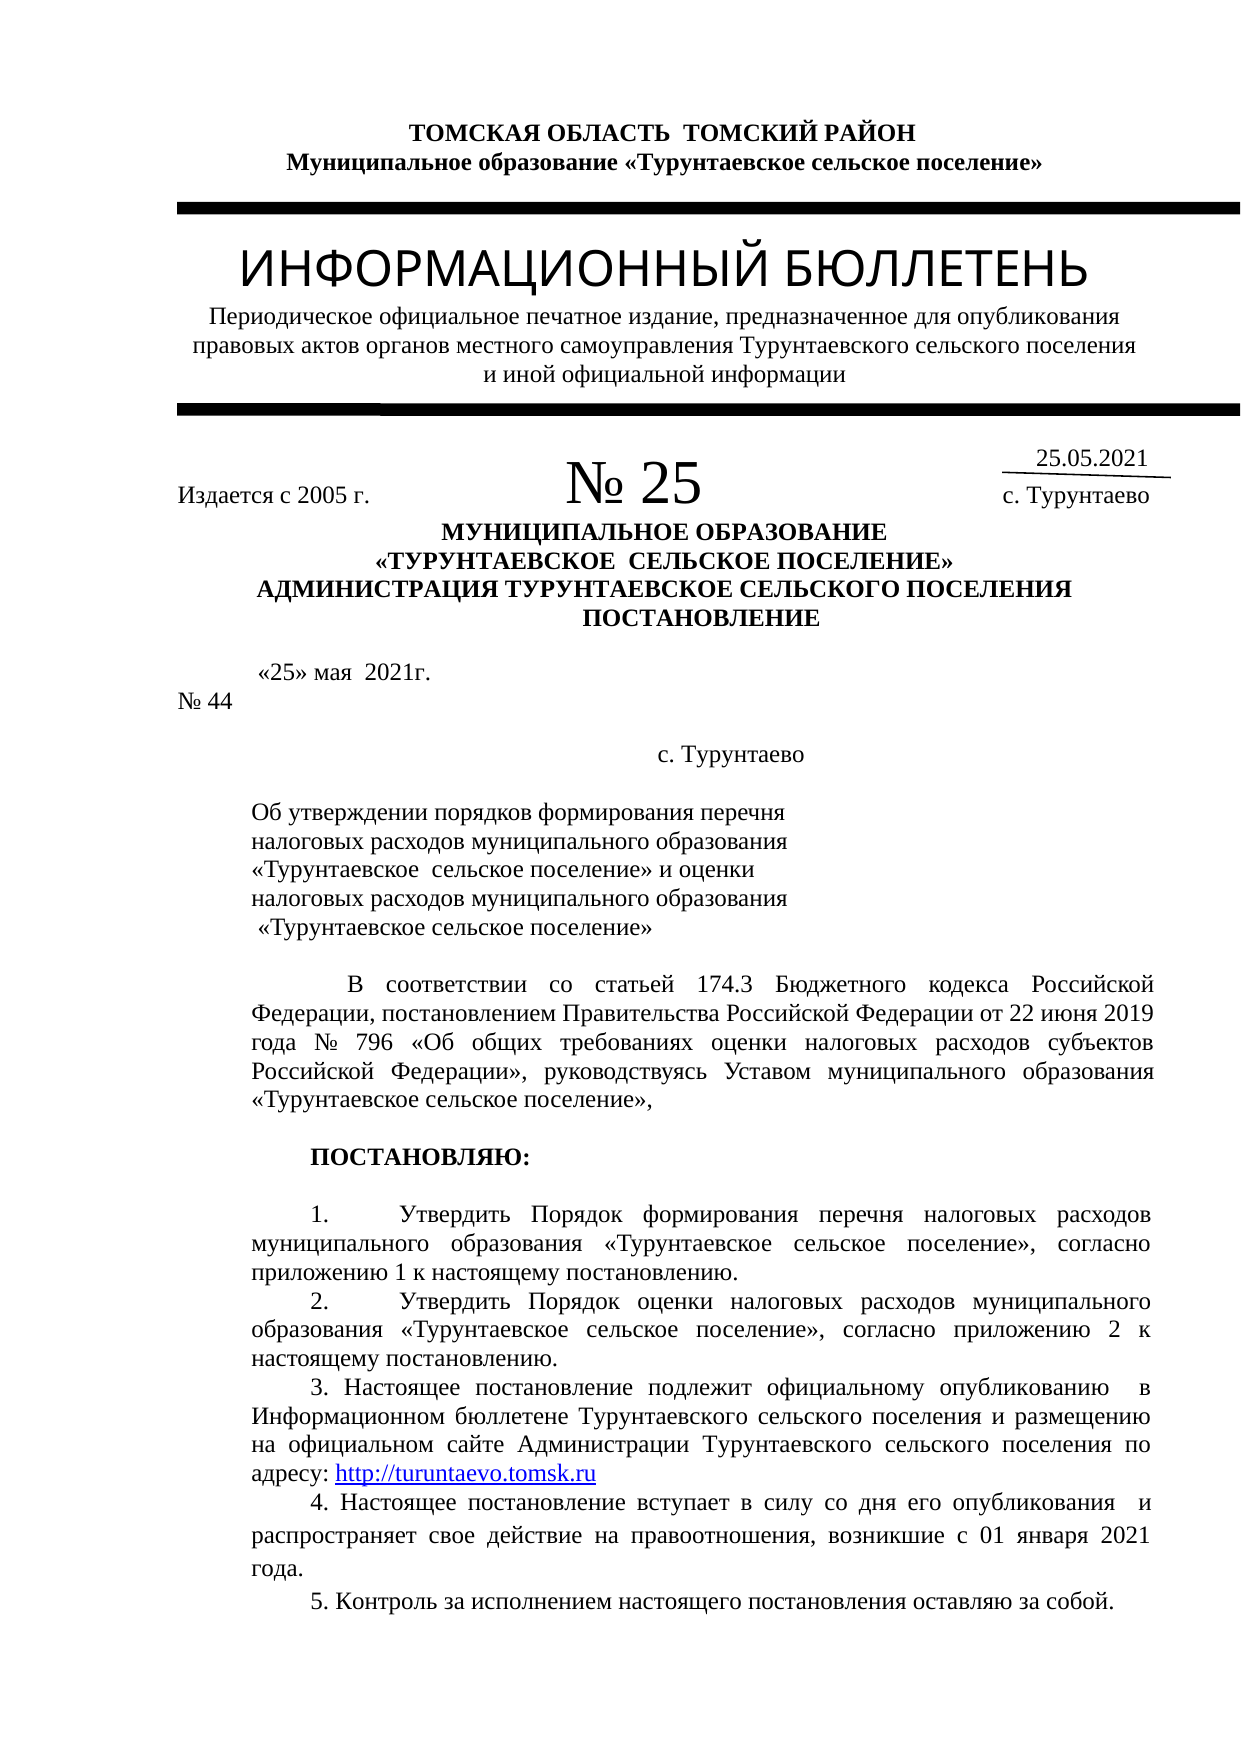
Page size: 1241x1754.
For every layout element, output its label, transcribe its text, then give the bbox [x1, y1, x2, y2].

text «Турунтаевское сельское поселение» и оценки [177, 854, 1196, 883]
list В соответствии со статьей 174.3 Бюджетного кодекса Российской Федерации, постановлением Правительства Российской Федерации от 22 июня 2019 года № 796 «Об общих требованиях оценки налоговых расходов субъектов Российской Федерации», руководствуясь Уставом муниципального образования «Турунтаевское сельское поселение», [251, 969, 1155, 1113]
text правовых актов органов местного самоуправления Турунтаевского сельского поселения [177, 330, 1152, 359]
text ПОСТАНОВЛЕНИЕ [177, 603, 1152, 632]
text ПОСТАНОВЛЯЮ: [251, 1142, 1155, 1171]
text Периодическое официальное печатное издание, предназначенное для опубликования [177, 301, 1152, 330]
list Утвердить Порядок формирования перечня налоговых расходов муниципального образования «Турунтаевское сельское поселение», согласно приложению 1 к настоящему постановлению. [251, 1199, 1152, 1286]
text налоговых расходов муниципального образования [177, 883, 1196, 912]
text АДМИНИСТРАЦИЯ ТУРУНТАЕВСКОЕ СЕЛЬСКОГО ПОСЕЛЕНИЯ [177, 574, 1152, 603]
text «Турунтаевское сельское поселение» [177, 912, 1196, 941]
text ТОМСКАЯ ОБЛАСТЬ ТОМСКИЙ РАЙОН [177, 118, 1152, 147]
text ИНФОРМАЦИОННЫЙ БЮЛЛЕТЕНЬ [177, 233, 1152, 301]
text 5. Контроль за исполнением настоящего постановления оставляю за собой. [251, 1586, 1152, 1615]
text Муниципальное образование «Турунтаевское сельское поселение» [177, 147, 1152, 176]
text налоговых расходов муниципального образования [177, 826, 1196, 854]
text 3. Настоящее постановление подлежит официальному опубликованию в Информационном бюллетене Турунтаевского сельского поселения и размещению на официальном сайте Администрации Турунтаевского сельского поселения по адресу: http://turuntaevo.tomsk.ru [251, 1372, 1152, 1487]
text «25» мая 2021г. № 44 [177, 657, 1152, 714]
text Об утверждении порядков формирования перечня [177, 797, 1196, 826]
text с. Турунтаево [177, 739, 1152, 768]
text Издается с . № 25 с. Турунтаево [177, 445, 1152, 517]
text 4. Настоящее постановление вступает в силу со дня его опубликования и распространяет свое действие на правоотношения, возникшие с 01 января 2021 года. [251, 1487, 1152, 1582]
text и иной официальной информации [177, 359, 1152, 387]
list Утвердить Порядок оценки налоговых расходов муниципального образования «Турунтаевское сельское поселение», согласно приложению 2 к настоящему постановлению. [251, 1286, 1152, 1372]
text МУНИЦИПАЛЬНОЕ ОБРАЗОВАНИЕ «ТУРУНТАЕВСКОЕ СЕЛЬСКОЕ ПОСЕЛЕНИЕ» [177, 517, 1152, 574]
